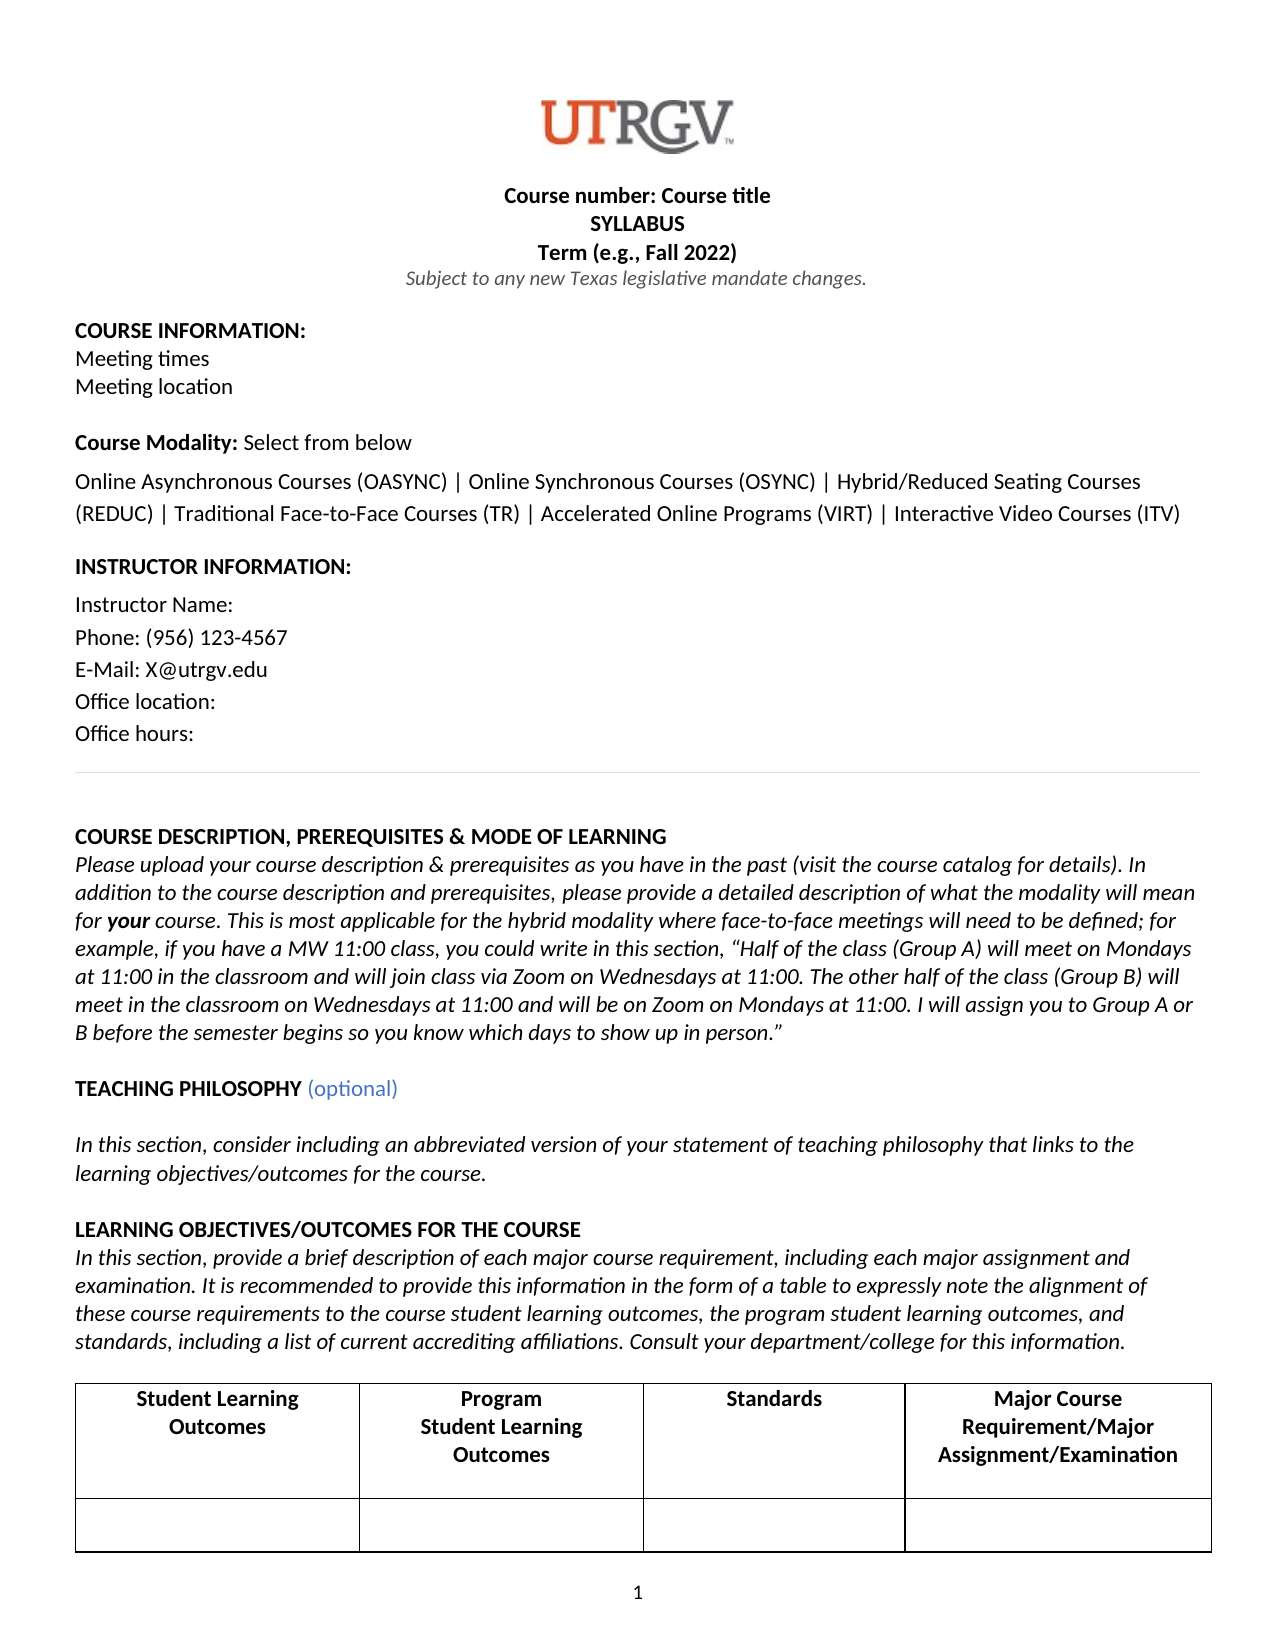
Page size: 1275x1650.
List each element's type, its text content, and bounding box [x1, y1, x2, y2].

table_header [360, 1384, 643, 1498]
text Please upload your course description & prerequisites as you have in the past (visit the course catalog for details). In addition to the course description and prerequisites, please provide a detailed description of what the modality will mean for your course. This is most applicable for the hybrid modality where face-to-face meetings will need to be defined; for example, if you have a MW 11:00 class, you could write in this section, “Half of the class (Group A) will meet on Mondays at 11:00 in the classroom and will join class via Zoom on Wednesdays at 11:00. The other half of the class (Group B) will meet in the classroom on Wednesdays at 11:00 and will be on Zoom on Mondays at 11:00. I will assign you to Group A or B before the semester begins so you know which days to show up in person.” [75, 850, 1200, 1047]
text Meeting location [75, 372, 1200, 401]
text Meeting times [75, 344, 1200, 372]
picture [541, 100, 734, 154]
text In this section, provide a brief description of each major course requirement, including each major assignment and examination. It is recommended to provide this information in the form of a table to expressly note the alignment of these course requirements to the course student learning outcomes, the program student learning outcomes, and standards, including a list of current accrediting affiliations. Consult your department/college for this information. [75, 1243, 1200, 1355]
text Subject to any new Texas legislative mandate changes. [75, 266, 1200, 291]
table_header Standards [644, 1384, 904, 1498]
text Teaching Philosophy (optional) [75, 1074, 1200, 1103]
text Online Asynchronous Courses (OASYNC) | Online Synchronous Courses (OSYNC) | Hybrid/Reduced Seating Courses (REDUC) | Traditional Face-to-Face Courses (TR) | Accelerated Online Programs (VIRT) | Interactive Video Courses (ITV) [75, 467, 1200, 527]
table_cell [360, 1499, 643, 1551]
text Course Modality: Select from below [75, 428, 1200, 457]
title Course number: Course title [75, 182, 1200, 209]
table_cell [76, 1499, 359, 1551]
table_cell [644, 1499, 904, 1551]
subtitle Course Information: [75, 316, 1200, 344]
text Instructor Name: Phone: (956) 123-4567 E-Mail: X@utrgv.edu Office location: Office hours: [75, 591, 1200, 747]
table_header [76, 1384, 359, 1498]
text In this section, consider including an abbreviated version of your statement of teaching philosophy that links to the learning objectives/outcomes for the course. [75, 1131, 1200, 1187]
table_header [906, 1384, 1211, 1498]
subtitle Learning Objectives/Outcomes for the Course [75, 1215, 1200, 1243]
table_cell [906, 1499, 1211, 1551]
subtitle Course Description, Prerequisites & MODE OF LEARNING [75, 822, 1200, 850]
text Term (e.g., Fall 2022) [75, 238, 1200, 266]
subtitle Instructor Information: [75, 552, 1200, 580]
text Syllabus [75, 209, 1200, 238]
